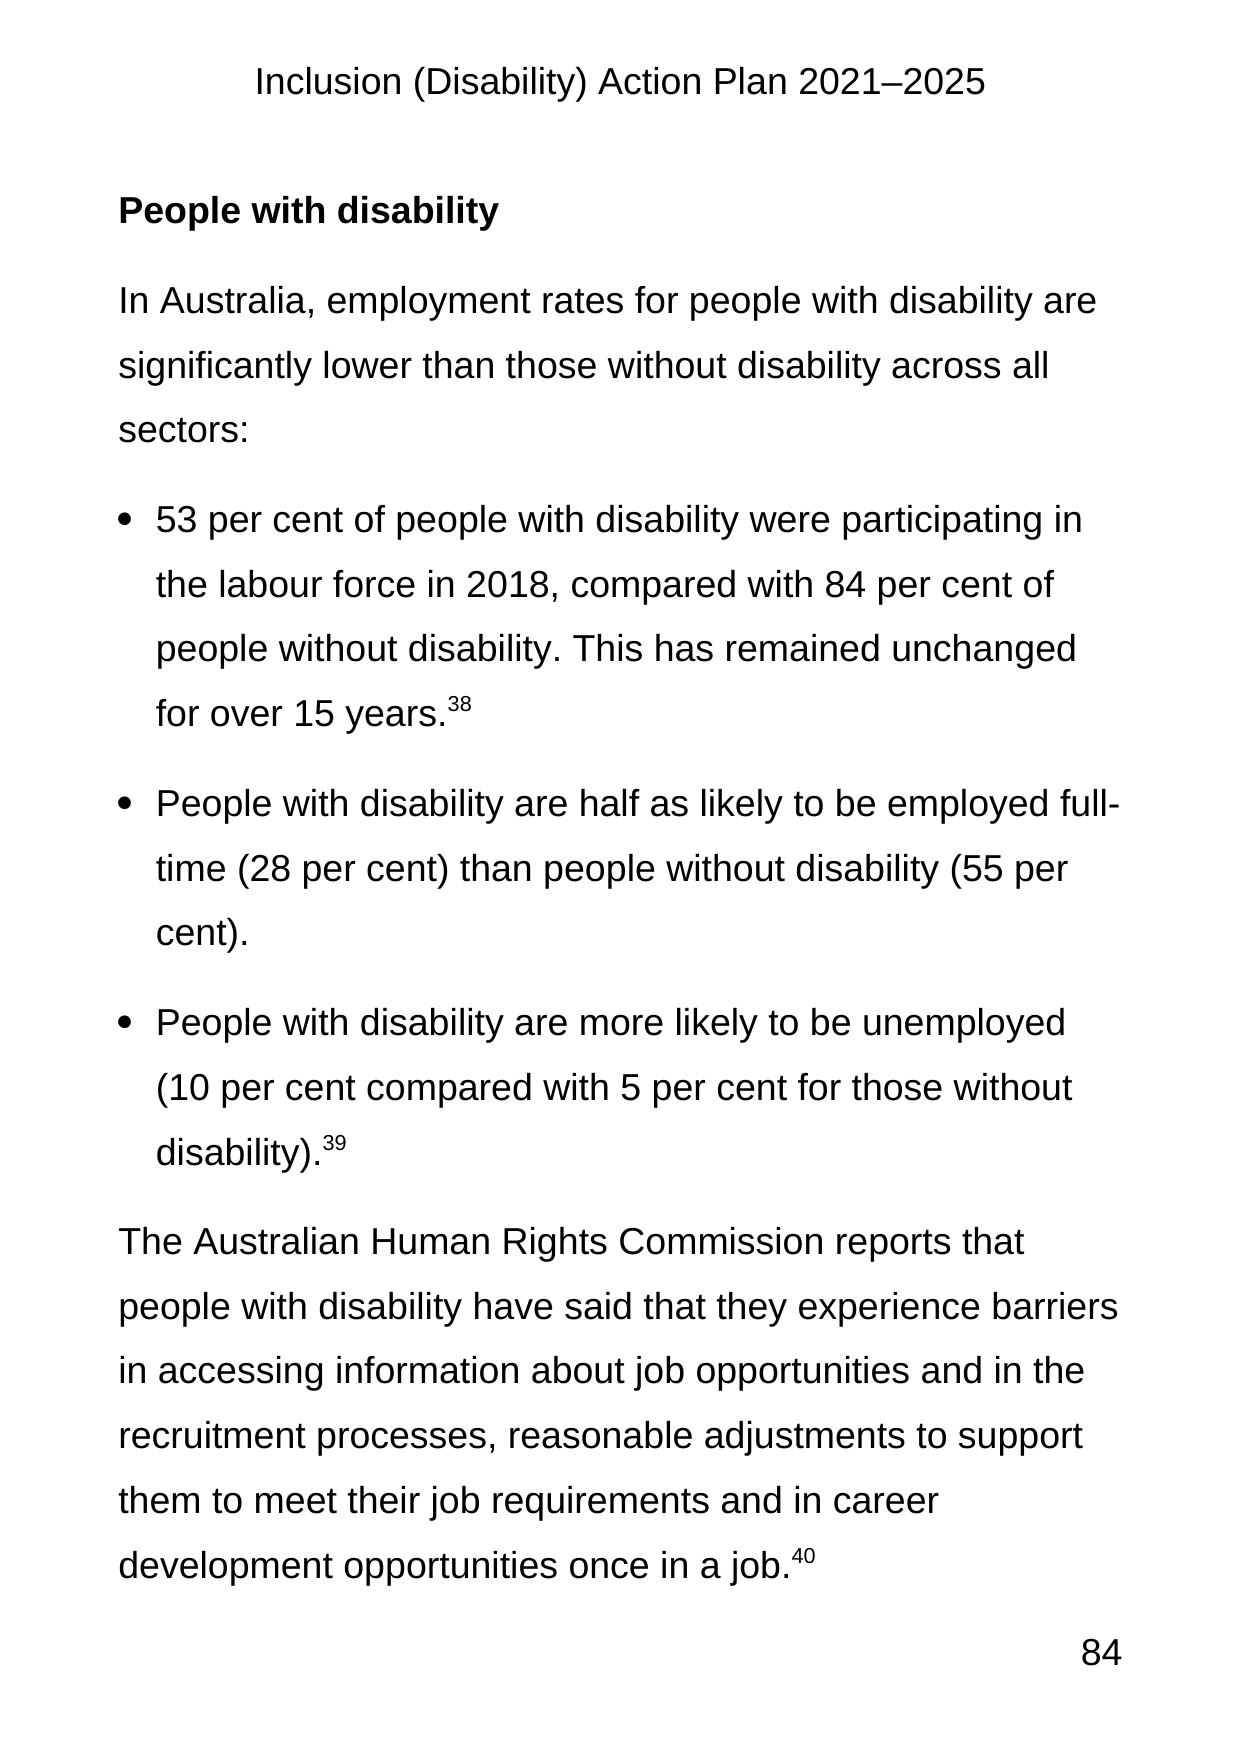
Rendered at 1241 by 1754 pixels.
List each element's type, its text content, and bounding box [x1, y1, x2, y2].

text In Australia, employment rates for people with disability are significantly lower than those without disability across all sectors: [118, 278, 1122, 451]
text The Australian Human Rights Commission reports that people with disability have said that they experience barriers in accessing information about job opportunities and in the recruitment processes, reasonable adjustments to support them to meet their job requirements and in career development opportunities once in a job. [118, 1219, 1122, 1586]
list People with disability are more likely to be unemployed (10 per cent compared with 5 per cent for those without disability). [118, 1000, 1122, 1173]
list 53 per cent of people with disability were participating in the labour force in 2018, compared with 84 per cent of people without disability. This has remained unchanged for over 15 years. [118, 497, 1122, 734]
subtitle People with disability [118, 188, 1122, 232]
list People with disability are half as likely to be employed full-time (28 per cent) than people without disability (55 per cent). [118, 781, 1122, 954]
